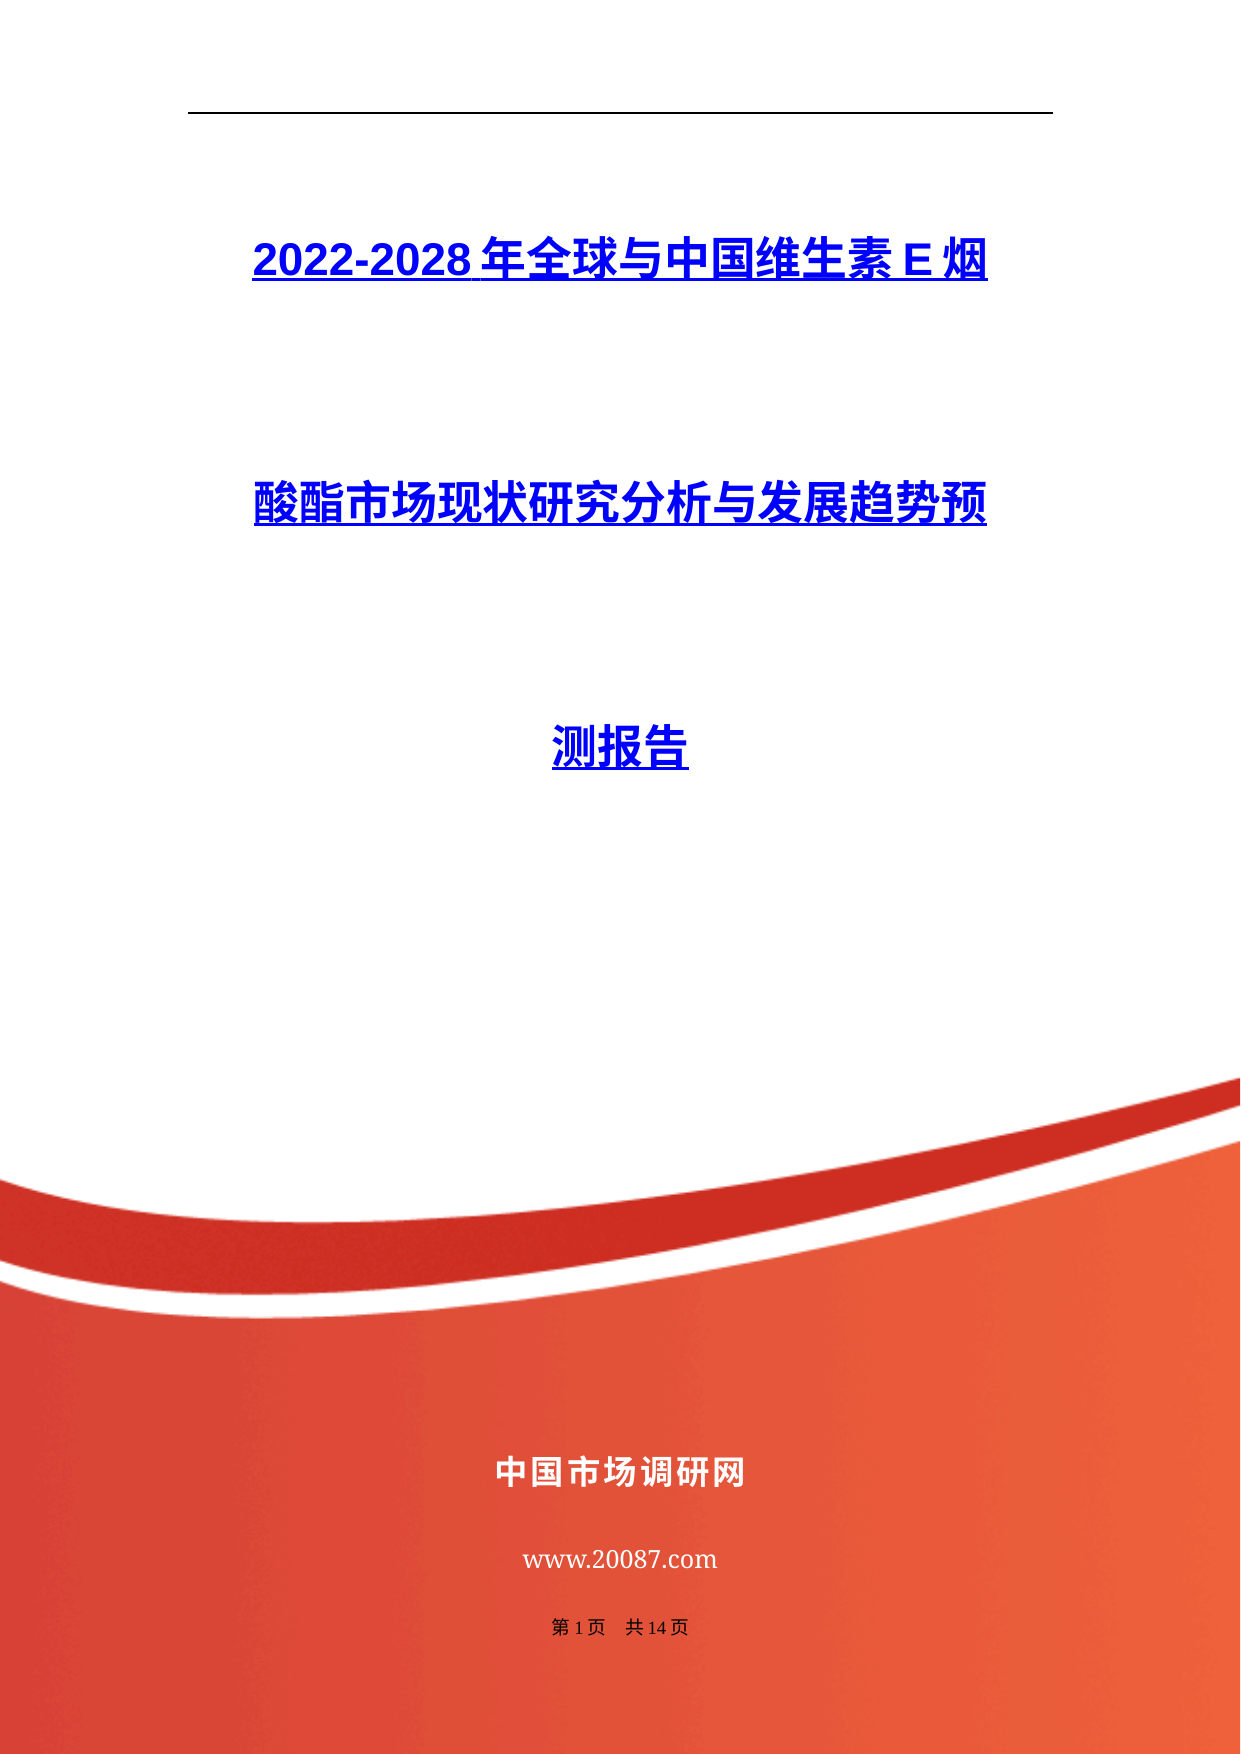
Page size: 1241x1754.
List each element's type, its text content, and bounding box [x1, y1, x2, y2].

subtitle 中国市场调研网 [187, 1437, 1053, 1502]
text www.20087.com [187, 1526, 1053, 1591]
picture [0, 1006, 1241, 1754]
table_header 2022-2028年全球与中国维生素E烟酸酯市场现状研究分析与发展趋势预测报告 [188, 207, 1053, 871]
